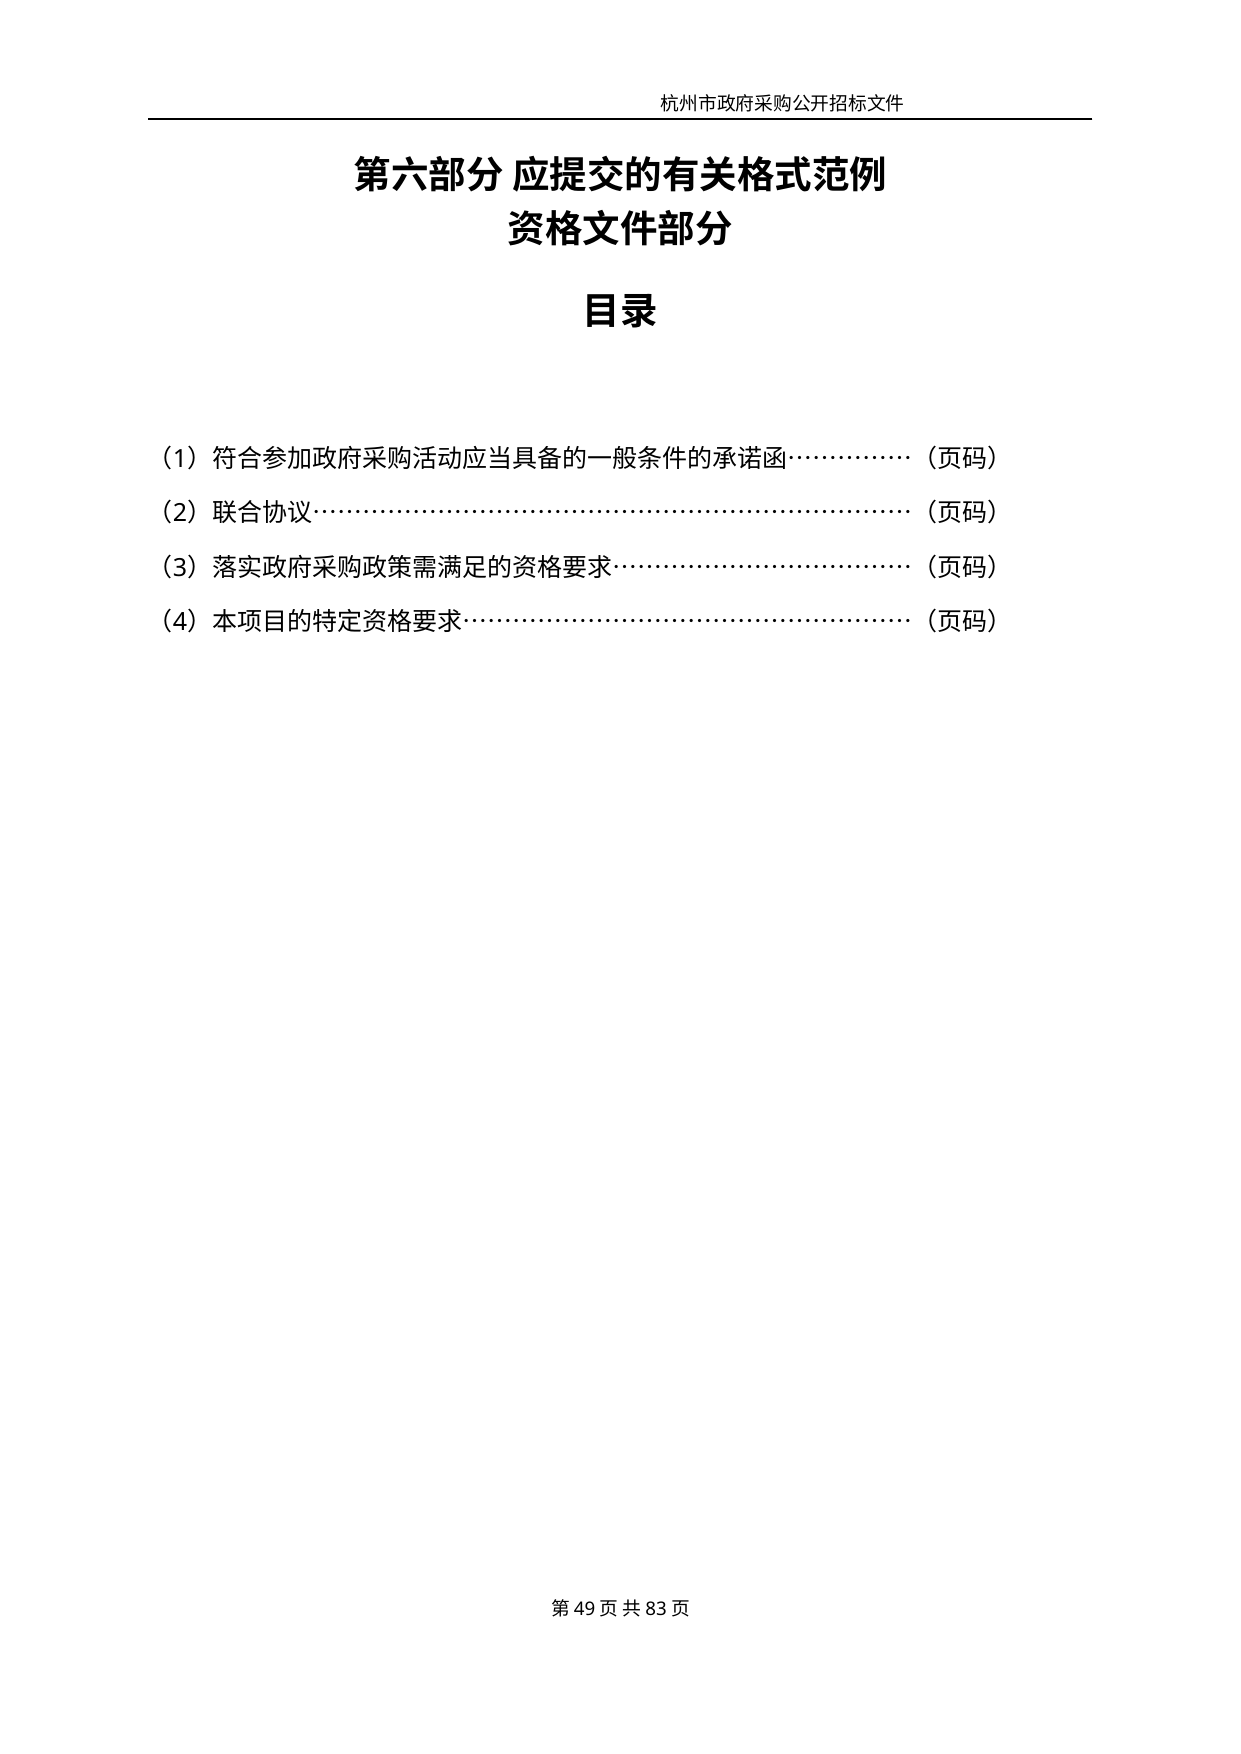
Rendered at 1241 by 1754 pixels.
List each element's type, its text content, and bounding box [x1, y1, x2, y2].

text （3）落实政府采购政策需满足的资格要求………………………………（页码） [148, 547, 1092, 583]
text （2）联合协议………………………………………………………………（页码） [148, 493, 1092, 529]
text （4）本项目的特定资格要求………………………………………………（页码） [148, 602, 1092, 638]
text 目录 [148, 281, 1092, 335]
text 资格文件部分 [148, 199, 1092, 253]
text 第六部分 应提交的有关格式范例 [148, 145, 1092, 199]
text （1）符合参加政府采购活动应当具备的一般条件的承诺函……………（页码） [148, 438, 1092, 475]
